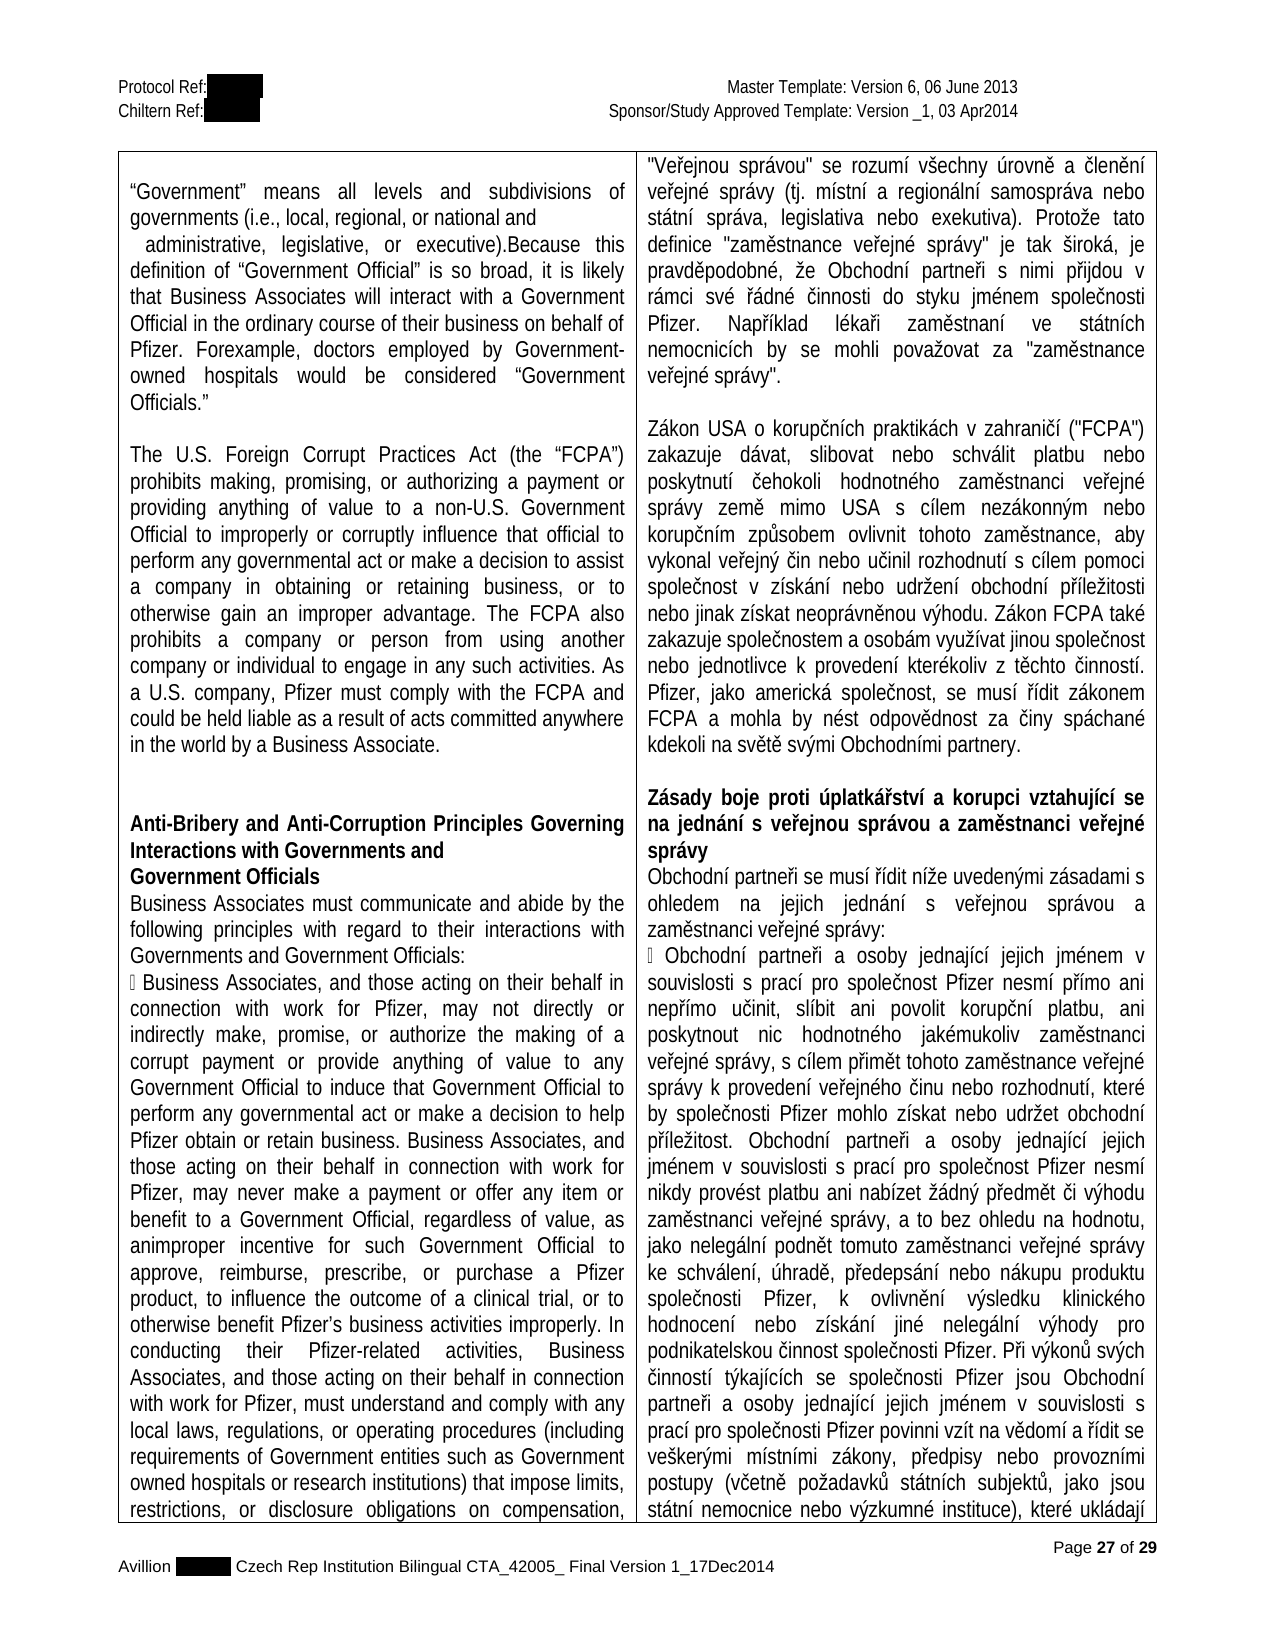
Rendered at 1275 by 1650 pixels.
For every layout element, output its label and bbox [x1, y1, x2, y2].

table_header [119, 152, 636, 1522]
table_header [637, 152, 1156, 1522]
